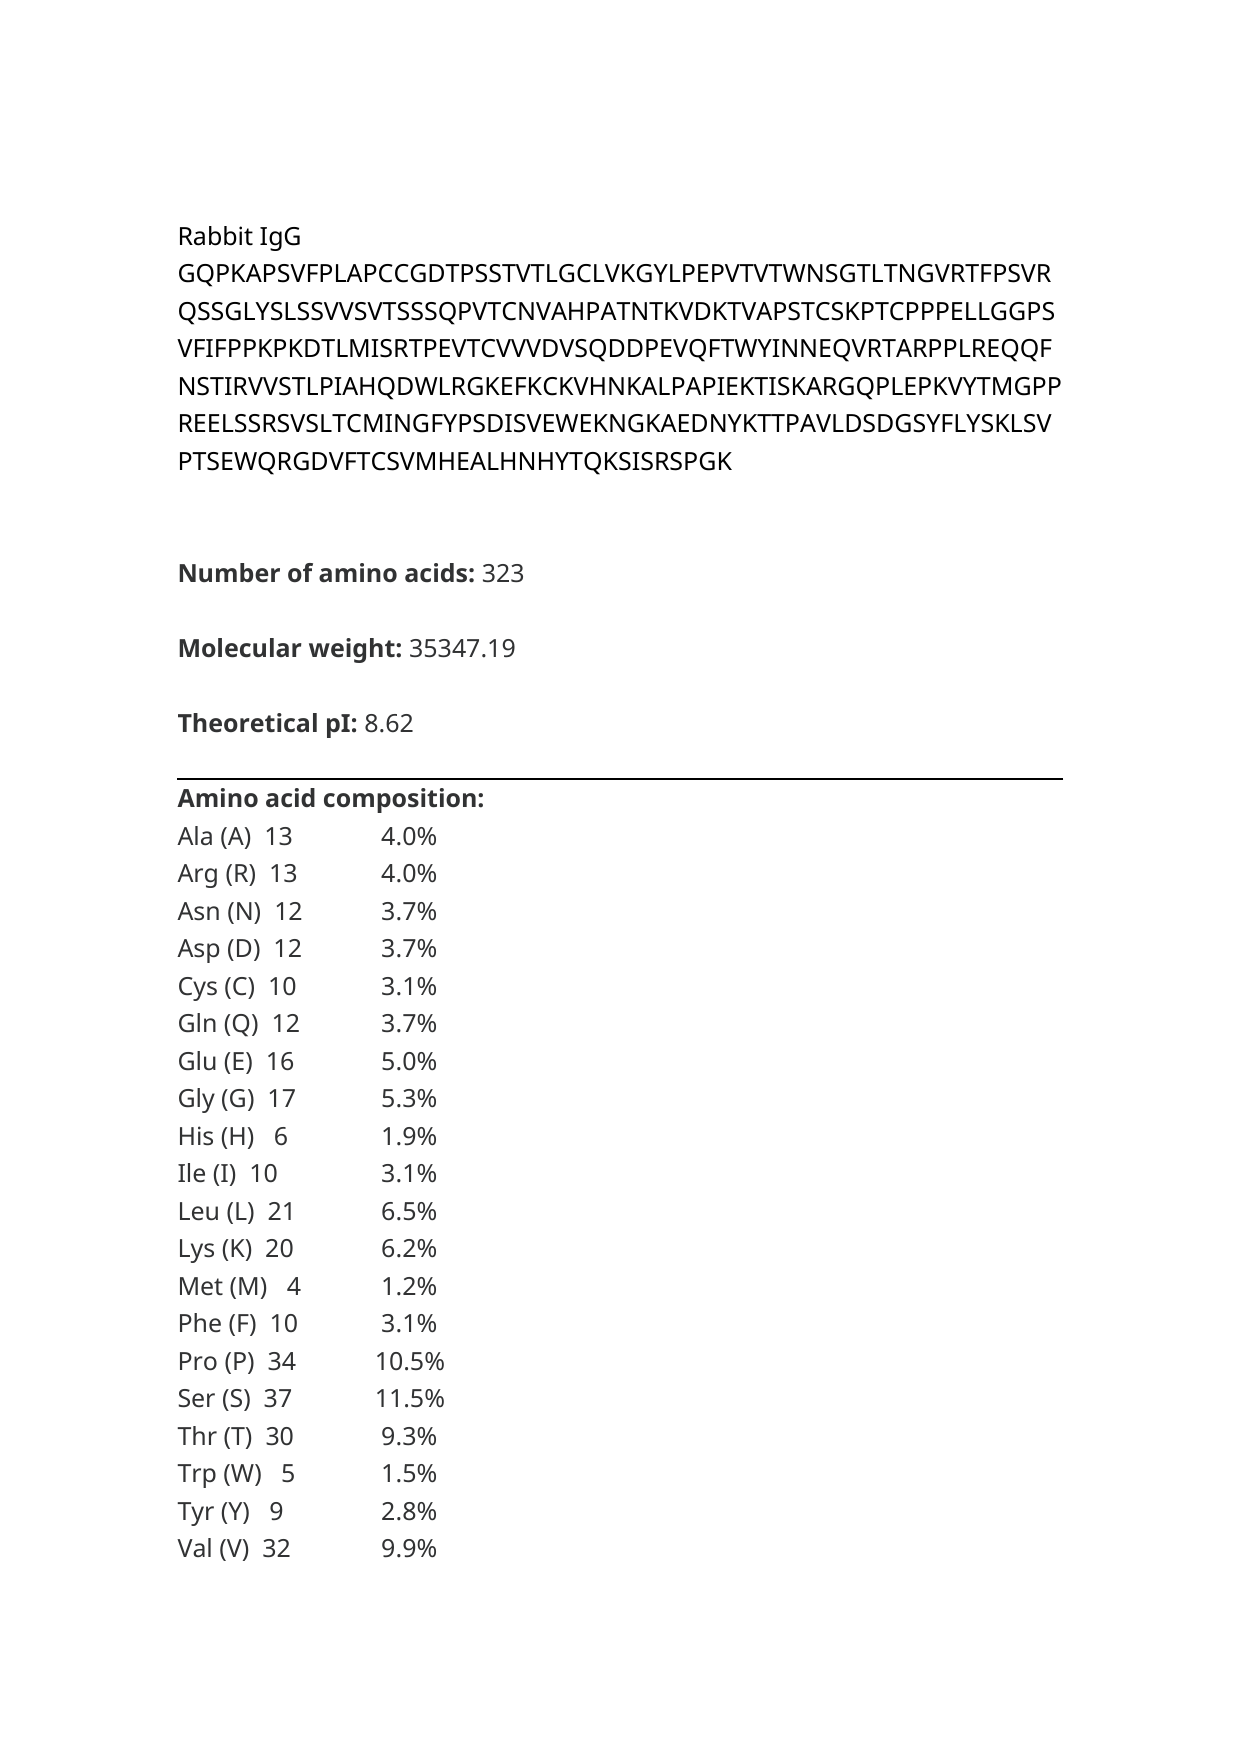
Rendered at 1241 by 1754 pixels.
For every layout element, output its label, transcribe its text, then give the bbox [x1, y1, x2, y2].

text Val (V) 32 9.9% [177, 1529, 1063, 1567]
text Rabbit IgG [177, 217, 1063, 254]
text Ser (S) 37 11.5% [177, 1379, 1063, 1417]
text Arg (R) 13 4.0% [177, 854, 1063, 892]
text Met (M) 4 1.2% [177, 1267, 1063, 1304]
text Phe (F) 10 3.1% [177, 1304, 1063, 1342]
text His (H) 6 1.9% [177, 1117, 1063, 1154]
text Glu (E) 16 5.0% [177, 1042, 1063, 1079]
text Asp (D) 12 3.7% [177, 929, 1063, 967]
text Trp (W) 5 1.5% [177, 1454, 1063, 1492]
text Number of amino acids: 323 [177, 554, 1063, 592]
text Thr (T) 30 9.3% [177, 1417, 1063, 1454]
text Theoretical pI: 8.62 [177, 704, 1063, 742]
text Gly (G) 17 5.3% [177, 1079, 1063, 1117]
text Leu (L) 21 6.5% [177, 1192, 1063, 1229]
text Ile (I) 10 3.1% [177, 1154, 1063, 1192]
text Lys (K) 20 6.2% [177, 1229, 1063, 1267]
text Tyr (Y) 9 2.8% [177, 1492, 1063, 1529]
text GQPKAPSVFPLAPCCGDTPSSTVTLGCLVKGYLPEPVTVTWNSGTLTNGVRTFPSVRQSSGLYSLSSVVSVTSSSQPVTCNVAHPATNTKVDKTVAPSTCSKPTCPPPELLGGPSVFIFPPKPKDTLMISRTPEVTCVVVDVSQDDPEVQFTWYINNEQVRTARPPLREQQFNSTIRVVSTLPIAHQDWLRGKEFKCKVHNKALPAPIEKTISKARGQPLEPKVYTMGPPREELSSRSVSLTCMINGFYPSDISVEWEKNGKAEDNYKTTPAVLDSDGSYFLYSKLSVPTSEWQRGDVFTCSVMHEALHNHYTQKSISRSPGK [177, 254, 1063, 479]
text Molecular weight: 35347.19 [177, 629, 1063, 667]
text Gln (Q) 12 3.7% [177, 1004, 1063, 1042]
text Asn (N) 12 3.7% [177, 892, 1063, 929]
text Amino acid composition: Ala (A) 13 4.0% [177, 780, 1063, 854]
text Cys (C) 10 3.1% [177, 967, 1063, 1004]
text Pro (P) 34 10.5% [177, 1342, 1063, 1379]
